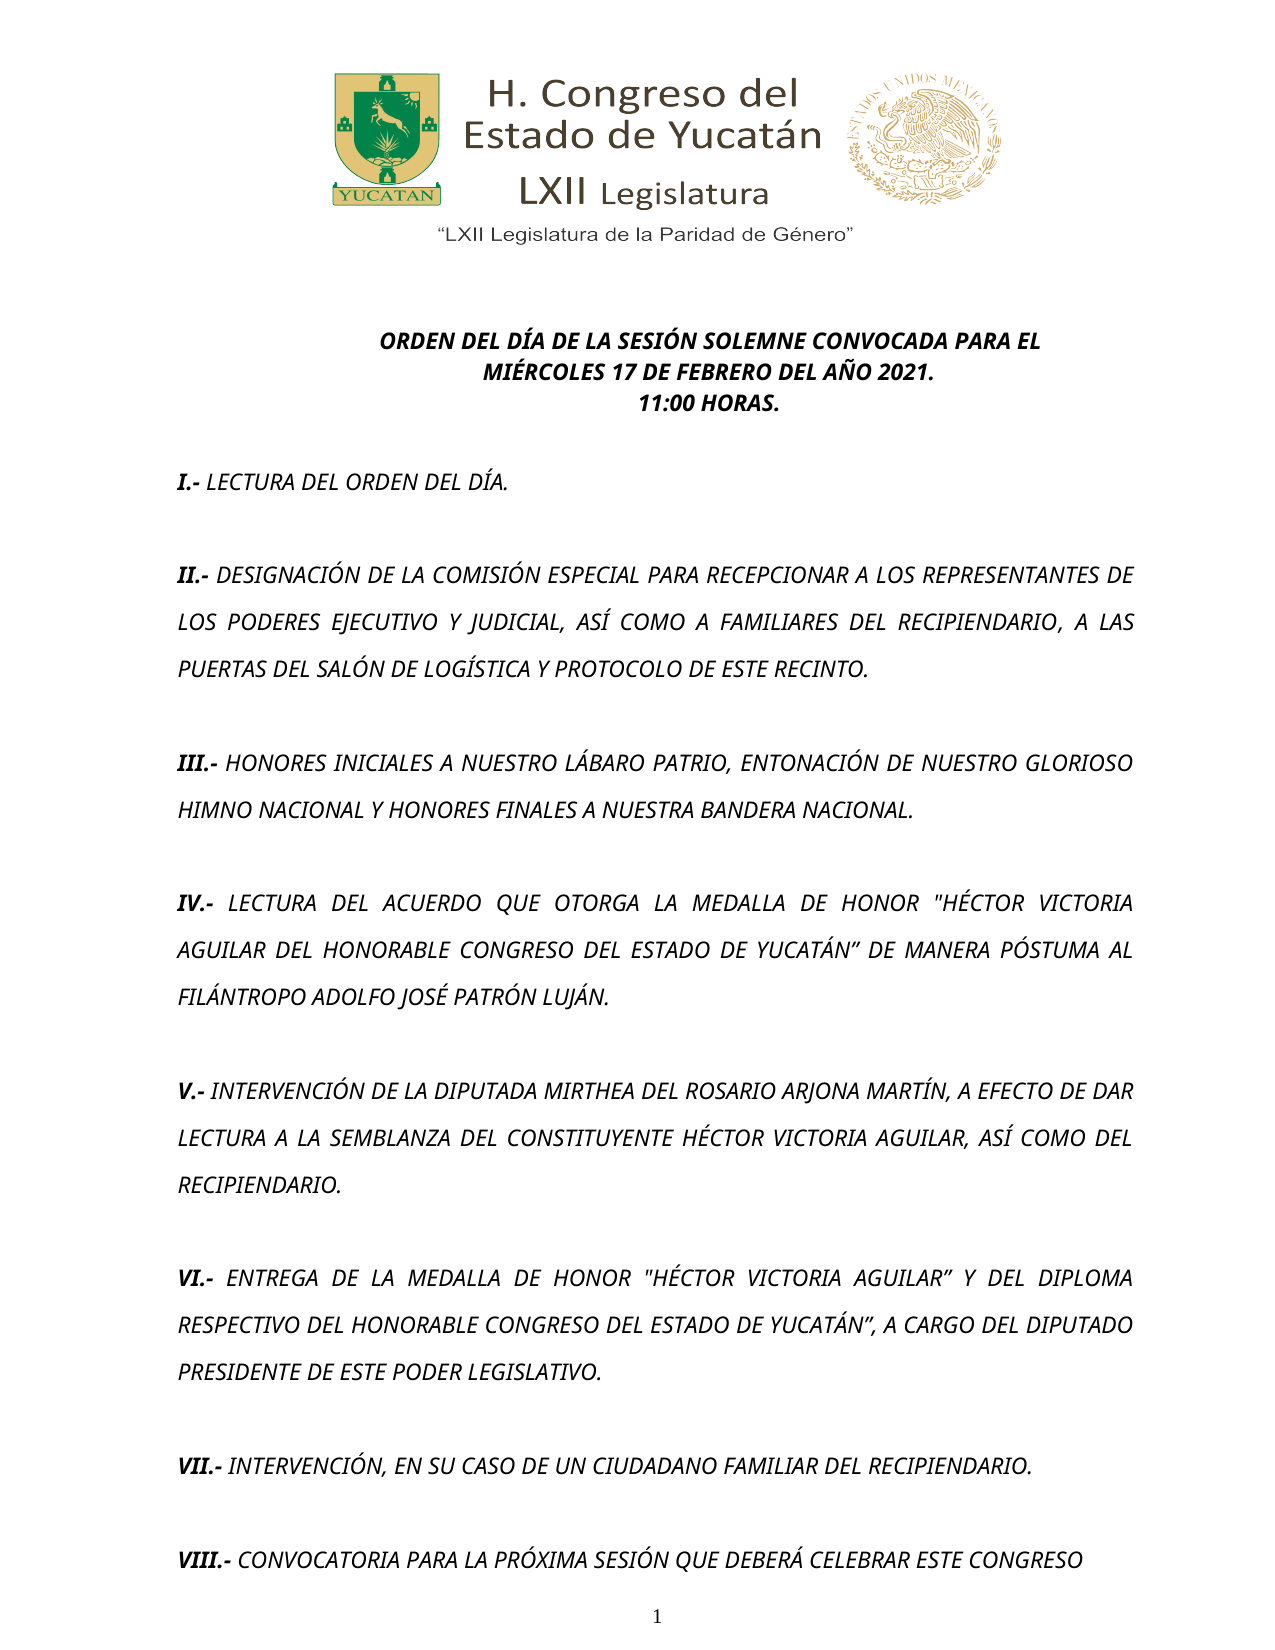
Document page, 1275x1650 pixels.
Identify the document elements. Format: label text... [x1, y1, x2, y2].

text MIÉRCOLES 17 DE FEBRERO DEL AÑO 2021. [283, 356, 1137, 387]
text IV.- LECTURA DEL ACUERDO QUE OTORGA LA MEDALLA DE HONOR "HÉCTOR VICTORIA AGUILAR DEL HONORABLE CONGRESO DEL ESTADO DE YUCATÁN” DE MANERA PÓSTUMA AL FILÁNTROPO ADOLFO JOSÉ PATRÓN LUJÁN. [177, 887, 1137, 1012]
text I.- LECTURA DEL ORDEN DEL DÍA. [177, 466, 1137, 497]
text II.- DESIGNACIÓN DE LA COMISIÓN ESPECIAL PARA RECEPCIONAR A LOS REPRESENTANTES DE LOS PODERES EJECUTIVO Y JUDICIAL, ASÍ COMO A FAMILIARES DEL RECIPIENDARIO, A LAS PUERTAS DEL SALÓN DE LOGÍSTICA Y PROTOCOLO DE ESTE RECINTO. [177, 559, 1137, 684]
text VII.- INTERVENCIÓN, EN SU CASO DE UN CIUDADANO FAMILIAR DEL RECIPIENDARIO. [177, 1450, 1137, 1481]
text V.- INTERVENCIÓN DE LA DIPUTADA MIRTHEA DEL ROSARIO ARJONA MARTÍN, A EFECTO DE DAR LECTURA A LA SEMBLANZA DEL CONSTITUYENTE HÉCTOR VICTORIA AGUILAR, ASÍ COMO DEL RECIPIENDARIO. [177, 1075, 1137, 1200]
text 11:00 HORAS. [283, 387, 1137, 419]
picture [313, 73, 1001, 276]
text VI.- ENTREGA DE LA MEDALLA DE HONOR "HÉCTOR VICTORIA AGUILAR” Y DEL DIPLOMA RESPECTIVO DEL HONORABLE CONGRESO DEL ESTADO DE YUCATÁN”, A CARGO DEL DIPUTADO PRESIDENTE DE ESTE PODER LEGISLATIVO. [177, 1262, 1137, 1387]
text VIII.- CONVOCATORIA PARA LA PRÓXIMA SESIÓN QUE DEBERÁ CELEBRAR ESTE CONGRESO [177, 1544, 1137, 1575]
text III.- HONORES INICIALES A NUESTRO LÁBARO PATRIO, ENTONACIÓN DE NUESTRO GLORIOSO HIMNO NACIONAL Y HONORES FINALES A NUESTRA BANDERA NACIONAL. [177, 747, 1137, 825]
text ORDEN DEL DÍA DE LA SESIÓN SOLEMNE CONVOCADA PARA EL [283, 325, 1137, 356]
